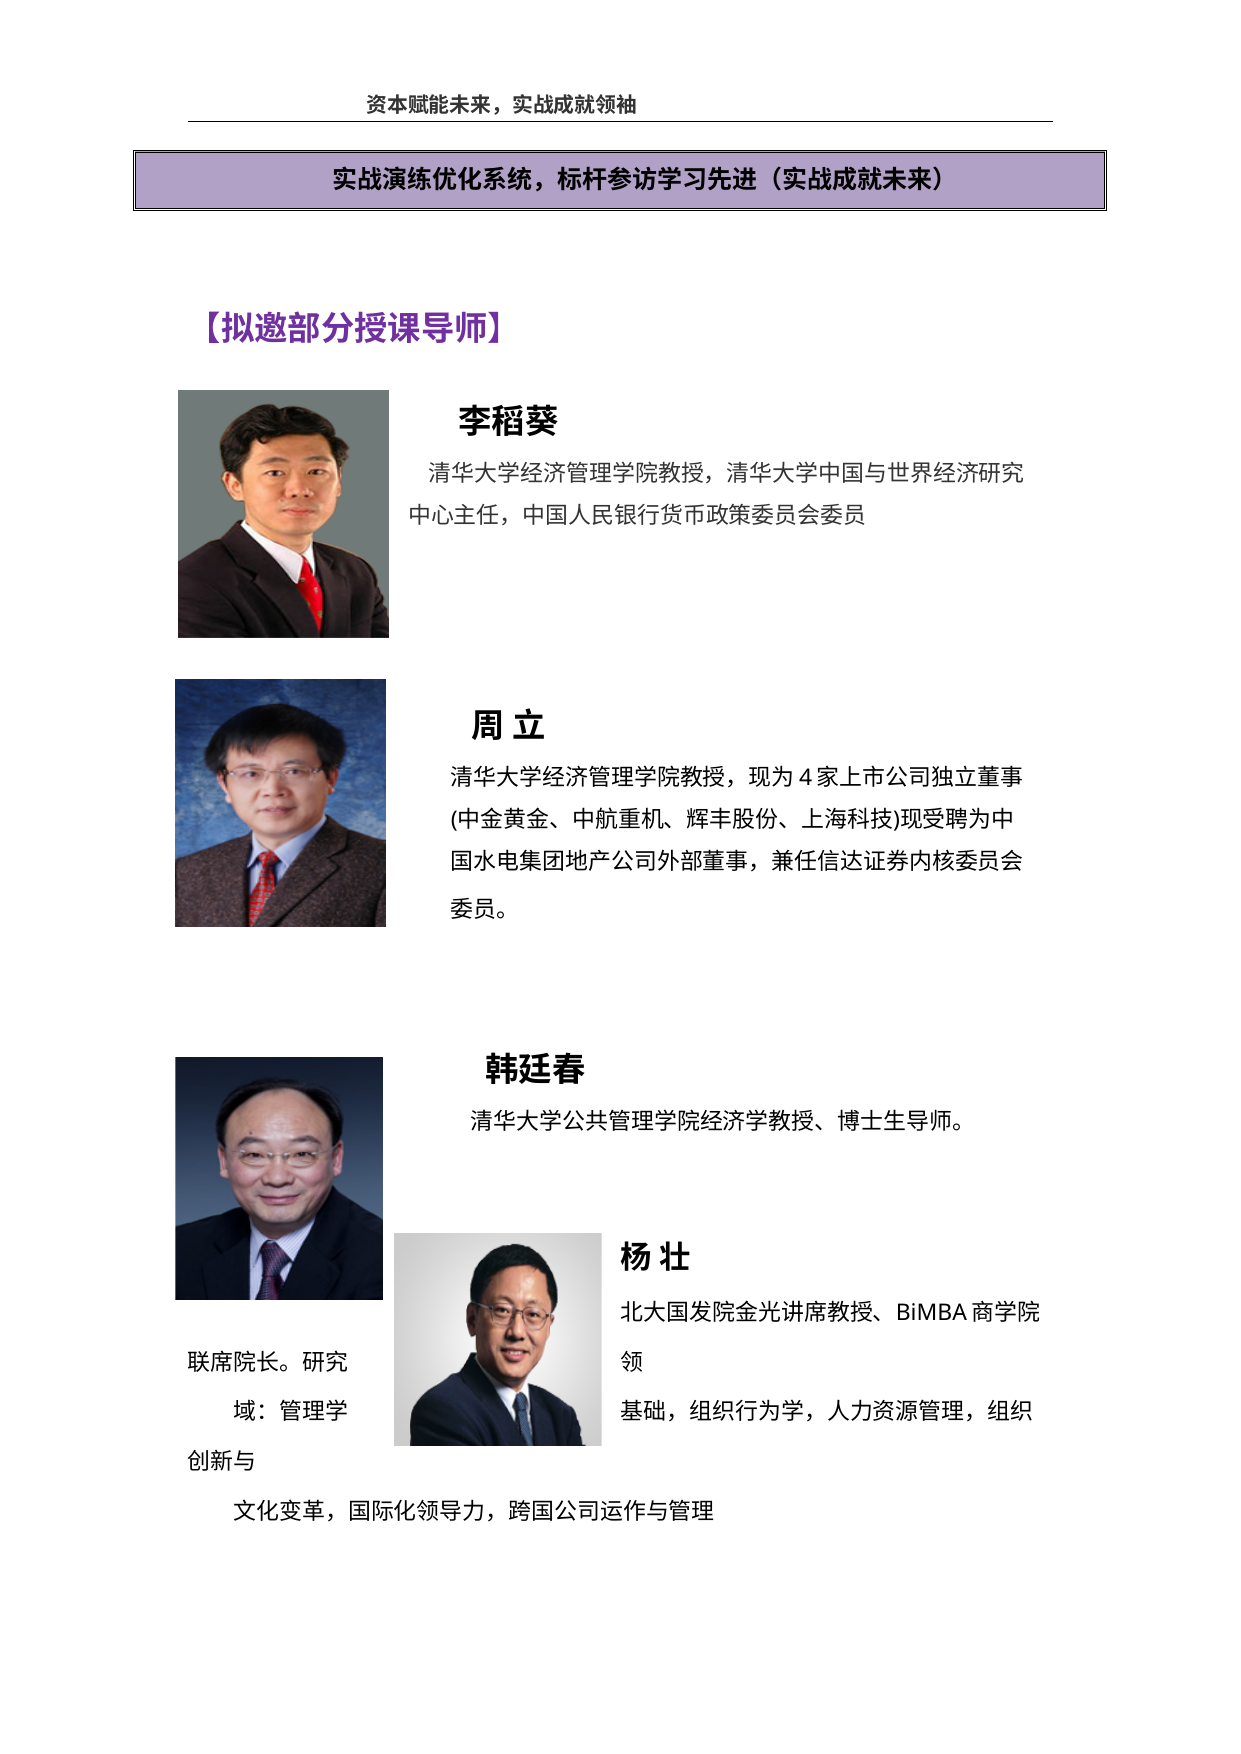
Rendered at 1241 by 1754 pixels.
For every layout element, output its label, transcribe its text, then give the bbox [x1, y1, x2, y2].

text 杨 壮 [602, 1236, 1053, 1277]
text 清华大学经济管理学院教授，清华大学中国与世界经济研究 中心主任，中国人民银行货币政策委员会委员 [389, 455, 1031, 530]
text 韩廷春 [187, 1042, 1053, 1091]
table_cell 实战演练优化系统，标杆参访学习先进（实战成就未来） [136, 153, 1104, 208]
text 周 立 [386, 699, 1053, 747]
text 清华大学经济管理学院教授，现为4家上市公司独立董事 [386, 759, 1031, 793]
picture [394, 1233, 602, 1446]
text 【拟邀部分授课导师】 [187, 302, 1053, 350]
text 国水电集团地产公司外部董事，兼任信达证券内核委员会 [386, 843, 1031, 876]
text (中金黄金、中航重机、辉丰股份、上海科技)现受聘为中 [386, 801, 1031, 834]
text 北大国发院金光讲席教授、BiMBA商学院联席院长。研究领 [602, 1293, 1053, 1377]
text 北大国发院金光讲席教授、BiMBA商学院联席院长。研究领 [187, 1293, 394, 1377]
text 域：管理学基础，组织行为学，人力资源管理，组织创新与 [187, 1393, 1053, 1476]
text 李稻葵 [389, 395, 1053, 443]
text 委员。 [386, 884, 1053, 926]
picture [178, 390, 389, 639]
picture [175, 679, 386, 927]
picture [175, 1057, 383, 1300]
text 清华大学公共管理学院经济学教授、博士生导师。 [383, 1103, 1053, 1136]
text 文化变革，国际化领导力，跨国公司运作与管理 [187, 1493, 1053, 1526]
